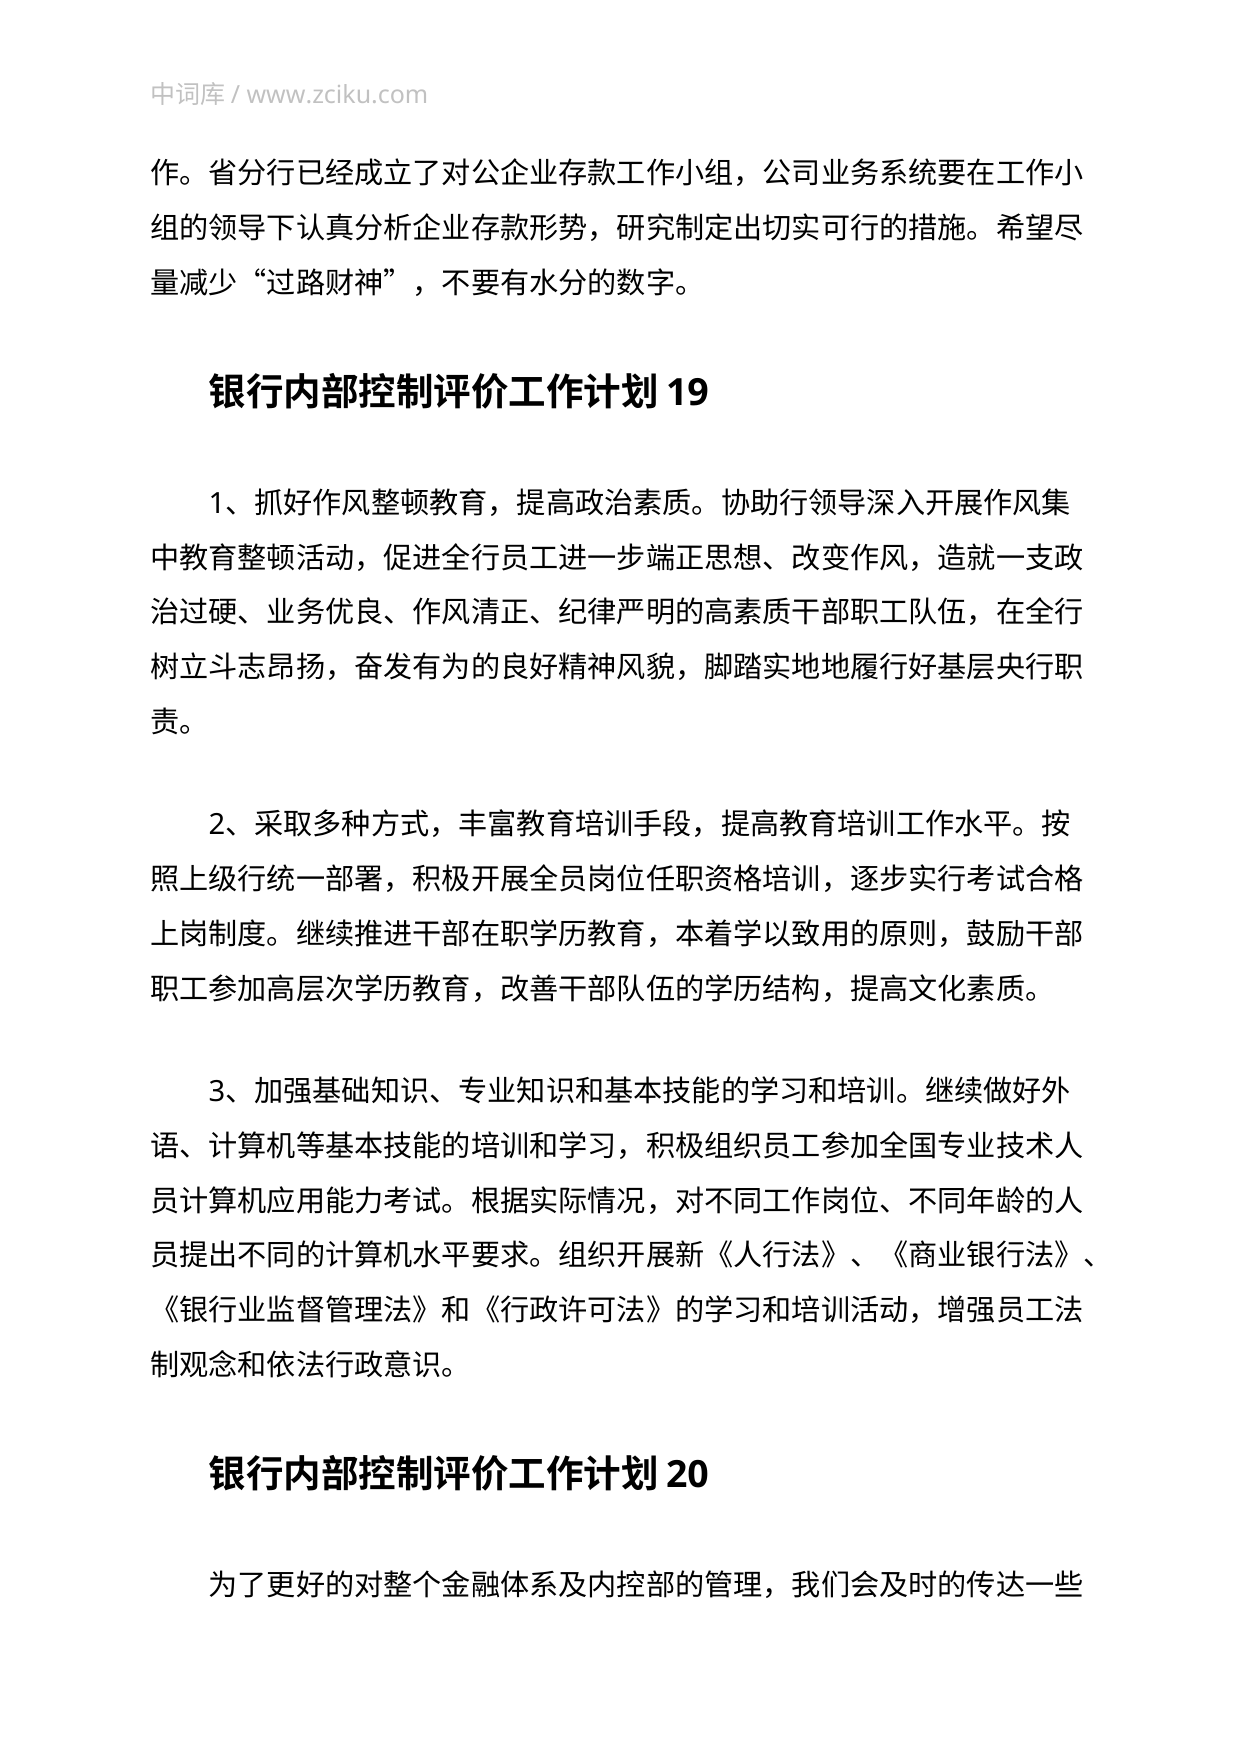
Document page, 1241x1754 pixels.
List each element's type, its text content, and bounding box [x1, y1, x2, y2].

text 银行内部控制评价工作计划20 [150, 1443, 1090, 1498]
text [150, 1561, 1090, 1603]
text 3、加强基础知识、专业知识和基本技能的学习和培训。继续做好外语、计算机等基本技能的培训和学习，积极组织员工参加全国专业技术人员计算机应用能力考试。根据实际情况，对不同工作岗位、不同年龄的人员提出不同的计算机水平要求。组织开展新《人行法》、《商业银行法》、《银行业监督管理法》和《行政许可法》的学习和培训活动，增强员工法制观念和依法行政意识。 [150, 1067, 1090, 1384]
text 银行内部控制评价工作计划19 [150, 362, 1090, 416]
text 2、采取多种方式，丰富教育培训手段，提高教育培训工作水平。按照上级行统一部署，积极开展全员岗位任职资格培训，逐步实行考试合格上岗制度。继续推进干部在职学历教育，本着学以致用的原则，鼓励干部职工参加高层次学历教育，改善干部队伍的学历结构，提高文化素质。 [150, 801, 1090, 1008]
text 1、抓好作风整顿教育，提高政治素质。协助行领导深入开展作风集中教育整顿活动，促进全行员工进一步端正思想、改变作风，造就一支政治过硬、业务优良、作风清正、纪律严明的高素质干部职工队伍，在全行树立斗志昂扬，奋发有为的良好精神风貌，脚踏实地地履行好基层央行职责。 [150, 479, 1090, 741]
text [150, 150, 1090, 302]
